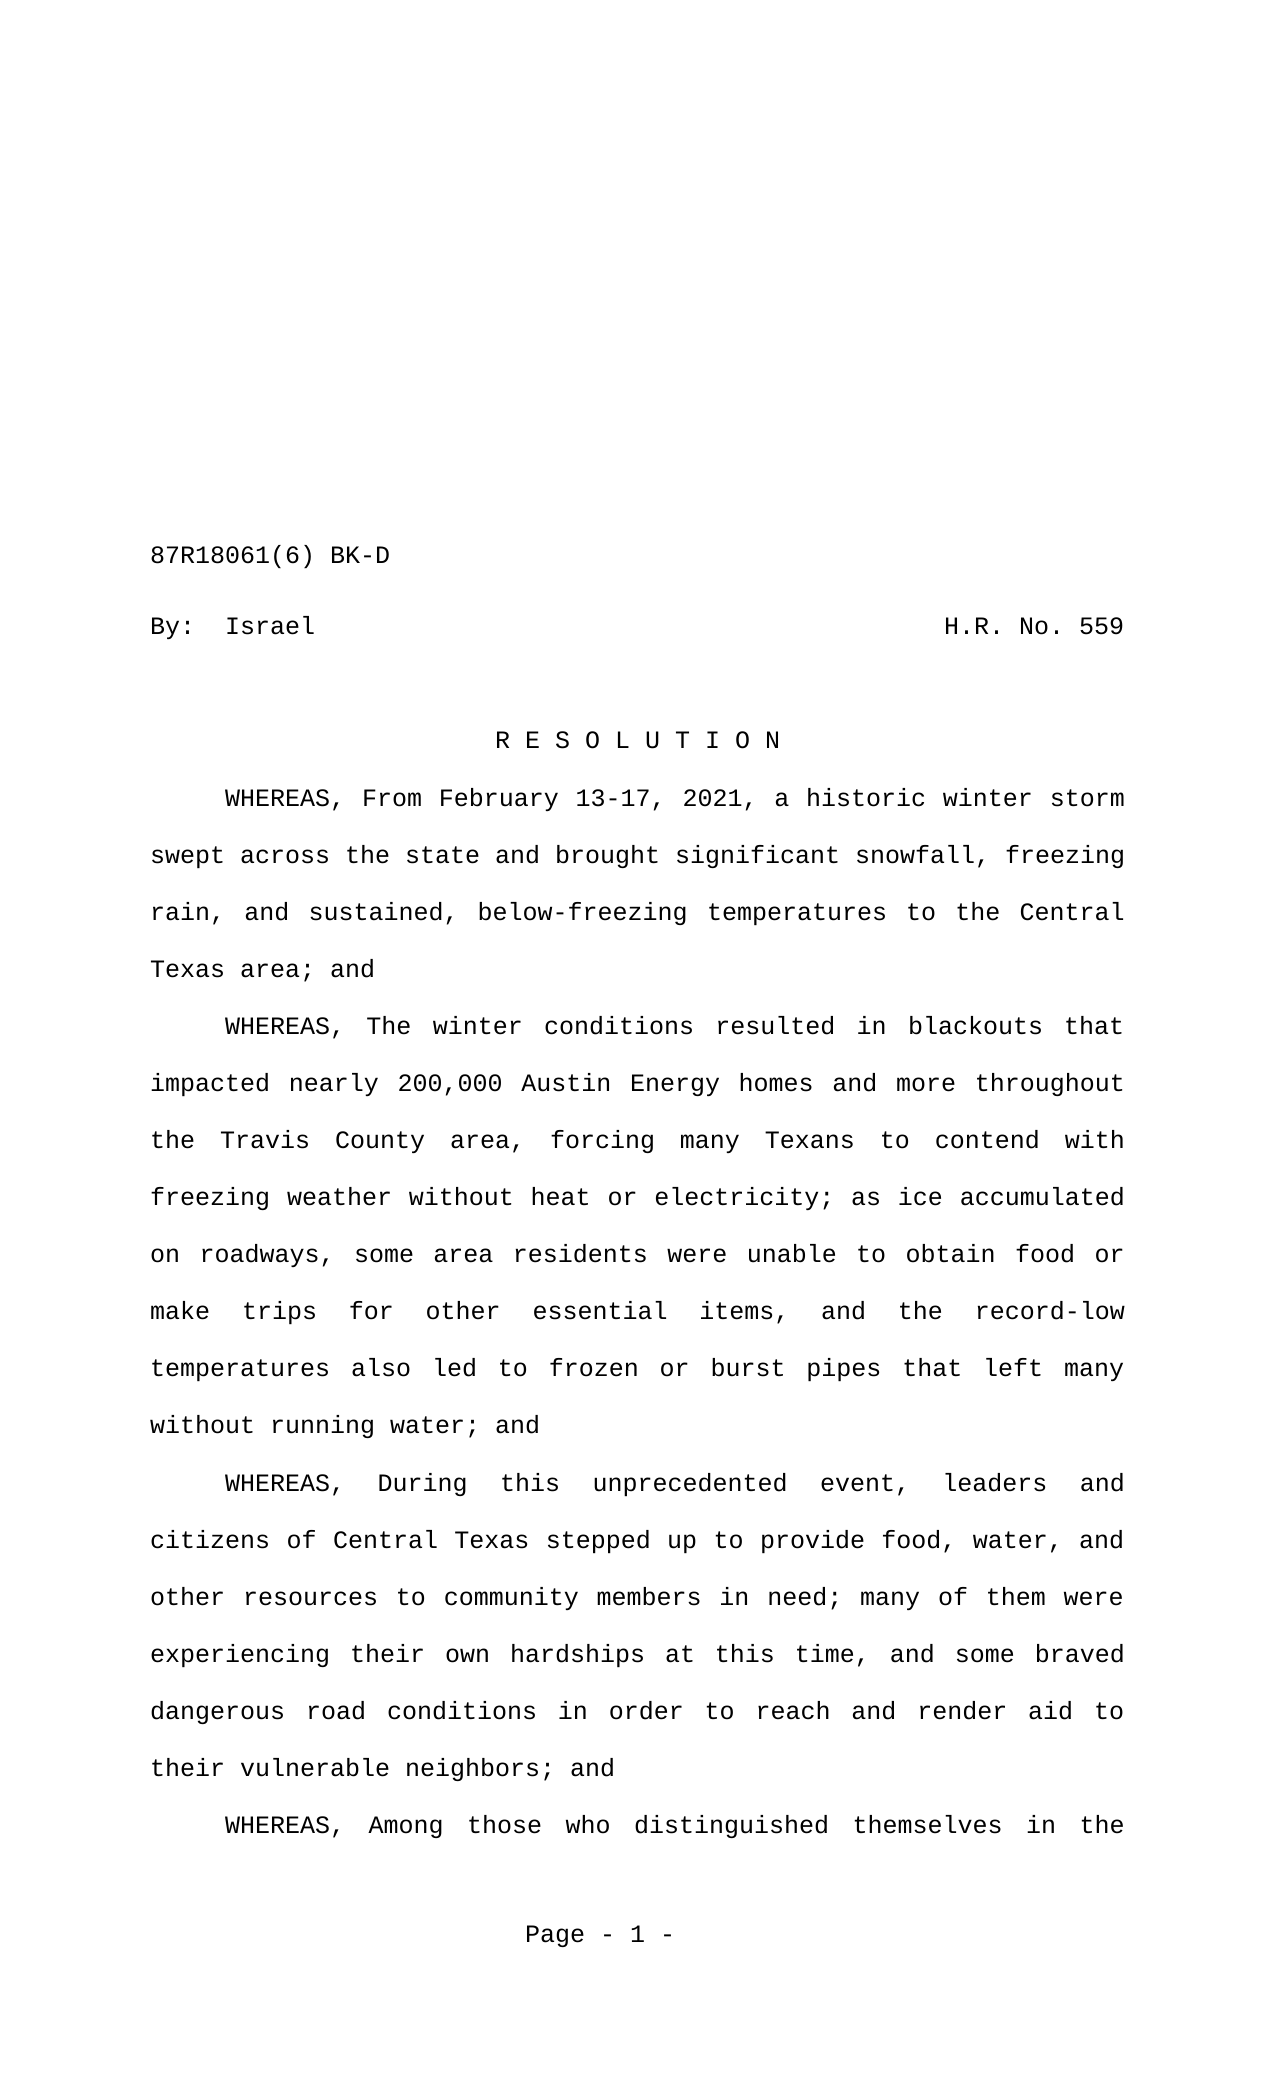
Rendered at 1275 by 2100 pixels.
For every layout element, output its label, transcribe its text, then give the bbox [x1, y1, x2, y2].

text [150, 1812, 1125, 1841]
text WHEREAS, During this unprecedented event, leaders and citizens of Central Texas stepped up to provide food, water, and other resources to community members in need; many of them were experiencing their own hardships at this time, and some braved dangerous road conditions in order to reach and render aid to their vulnerable neighbors; and [150, 1470, 1125, 1784]
text WHEREAS, From February 13-17, 2021, a historic winter storm swept across the state and brought significant snowfall, freezing rain, and sustained, below-freezing temperatures to the Central Texas area; and [150, 785, 1125, 985]
text WHEREAS, The winter conditions resulted in blackouts that impacted nearly 200,000 Austin Energy homes and more throughout the Travis County area, forcing many Texans to contend with freezing weather without heat or electricity; as ice accumulated on roadways, some area residents were unable to obtain food or make trips for other essential items, and the record-low temperatures also led to frozen or burst pipes that left many without running water; and [150, 1013, 1125, 1441]
text R E S O L U T I O N [150, 728, 1125, 756]
text By: Israel H.R. No. 559 [150, 614, 1125, 642]
text 87R18061(6) BK-D [150, 542, 1125, 571]
